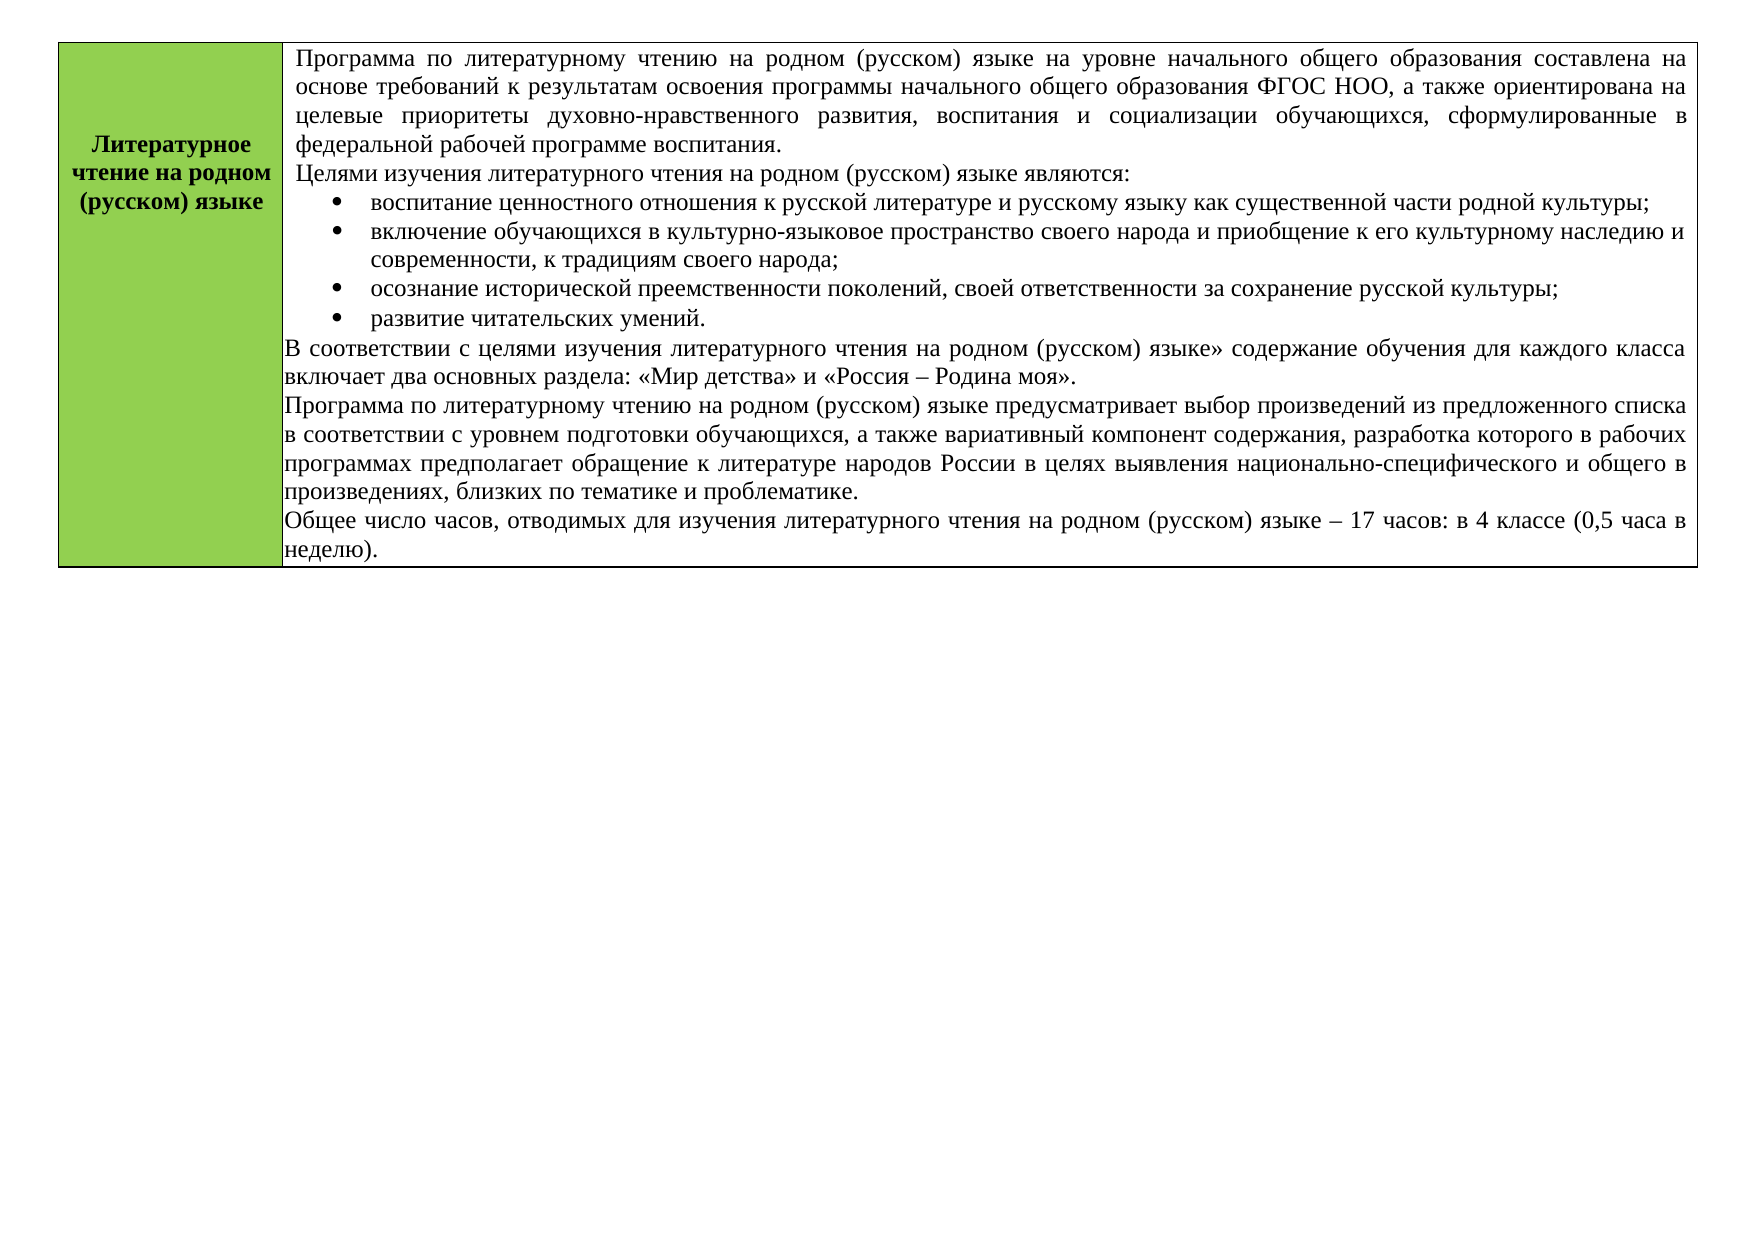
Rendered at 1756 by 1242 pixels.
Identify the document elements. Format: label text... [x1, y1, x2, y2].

table_header Литературное чтение на родном (русском) языке [59, 43, 282, 566]
table_header Программа по литературному чтению на родном (русском) языке на уровне начального общего образования составлена на основе требований к результатам освоения программы начального общего образования ФГОС НОО, а также ориентирована на целевые приоритеты духовно-нравственного развития, воспитания и социализации обучающихся, сформулированные в федеральной рабочей программе воспитания. Целями изучения литературного чтения на родном (русском) языке являются: воспитание ценностного отношения к русской литературе и русскому языку как существенной части родной культуры; включение обучающихся в культурно-языковое пространство своего народа и приобщение к его культурному наследию и современности, к традициям своего народа; осознание исторической преемственности поколений, своей ответственности за сохранение русской культуры; развитие читательских умений. В соответствии с целями изучения литературного чтения на родном (русском) языке» содержание обучения для каждого класса включает два основных раздела: «Мир детства» и «Россия – Родина моя». Программа по литературному чтению на родном (русском) языке предусматривает выбор произведений из предложенного списка в соответствии с уровнем подготовки обучающихся, а также вариативный компонент содержания, разработка которого в рабочих программах предполагает обращение к литературе народов России в целях выявления национально-специфического и общего в произведениях, близких по тематике и проблематике. Общее число часов, отводимых для изучения литературного чтения на родном (русском) языке – 17 часов: в 4 классе (0,5 часа в неделю). [283, 43, 1697, 566]
